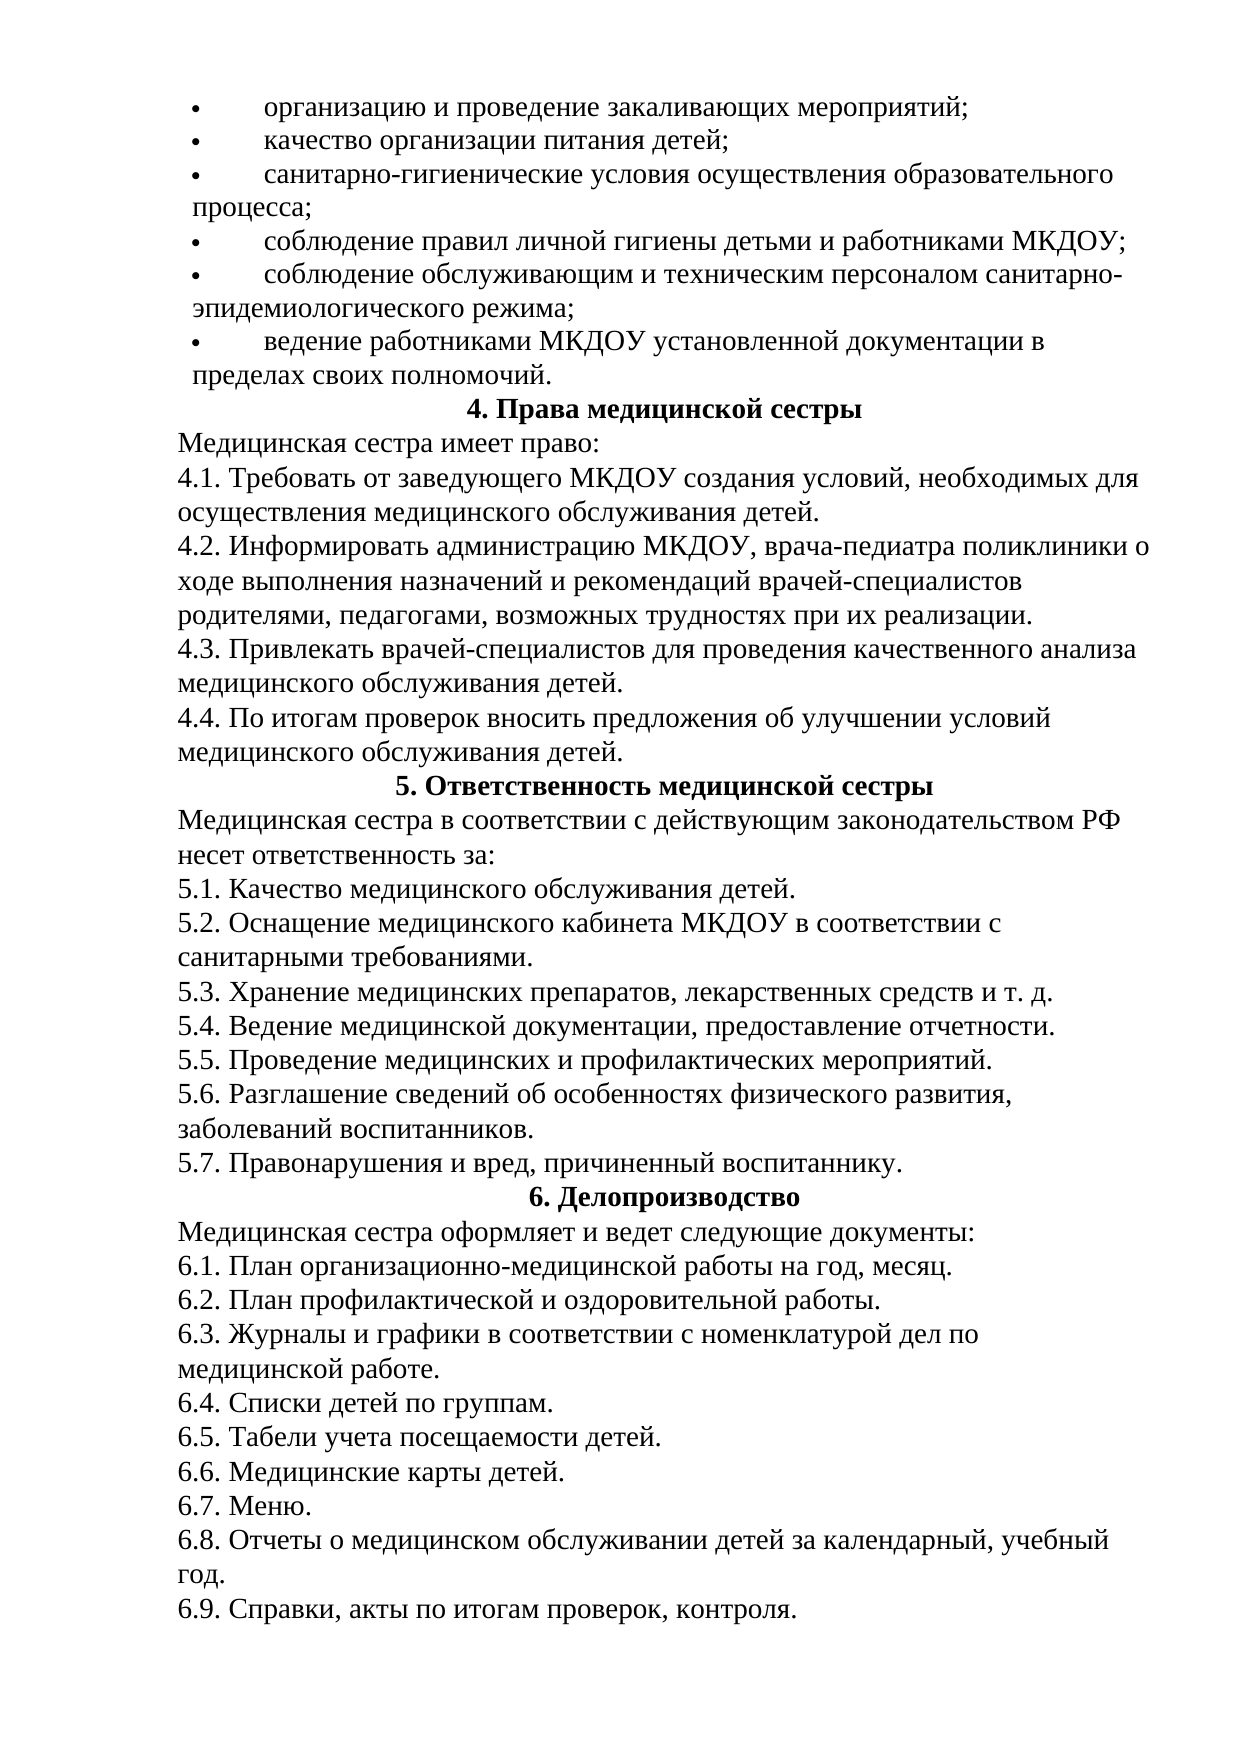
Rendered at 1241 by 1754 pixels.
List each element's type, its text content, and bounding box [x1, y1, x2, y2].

text  ведение работниками МКДОУ установленной документации в пределах своих полномочий. [192, 323, 1152, 391]
text 5.2. Оснащение медицинского кабинета МКДОУ в соответствии с санитарными требованиями. [177, 904, 1152, 973]
text 6.4. Списки детей по группам. [177, 1384, 1152, 1419]
text  соблюдение обслуживающим и техническим персоналом санитарно-эпидемиологического режима; [192, 256, 1152, 323]
text 6.8. Отчеты о медицинском обслуживании детей за календарный, учебный год. [177, 1521, 1152, 1590]
text 4.4. По итогам проверок вносить предложения об улучшении условий медицинского обслуживания детей. [177, 699, 1152, 767]
text 5.4. Ведение медицинской документации, предоставление отчетности. [177, 1007, 1152, 1042]
text 5. Ответственность медицинской сестры [177, 767, 1152, 802]
text  соблюдение правил личной гигиены детьми и работниками МКДОУ; [192, 223, 1152, 256]
text 4.2. Информировать администрацию МКДОУ, врача-педиатра поликлиники о ходе выполнения назначений и рекомендаций врачей-специалистов родителями, педагогами, возможных трудностях при их реализации. [177, 528, 1152, 630]
text Медицинская сестра оформляет и ведет следующие документы: [177, 1213, 1152, 1247]
text  качество организации питания детей; [192, 122, 1152, 156]
text 6.5. Табели учета посещаемости детей. [177, 1419, 1152, 1453]
text  организацию и проведение закаливающих мероприятий; [192, 89, 1152, 122]
text  санитарно-гигиенические условия осуществления образовательного процесса; [192, 156, 1152, 223]
text 4.1. Требовать от заведующего МКДОУ создания условий, необходимых для осуществления медицинского обслуживания детей. [177, 459, 1152, 528]
text Медицинская сестра имеет право: [177, 425, 1152, 459]
text 5.5. Проведение медицинских и профилактических мероприятий. [177, 1042, 1152, 1076]
text 5.1. Качество медицинского обслуживания детей. [177, 870, 1152, 904]
text 4.3. Привлекать врачей-специалистов для проведения качественного анализа медицинского обслуживания детей. [177, 630, 1152, 699]
text 5.7. Правонарушения и вред, причиненный воспитаннику. [177, 1144, 1152, 1179]
text 6.1. План организационно-медицинской работы на год, месяц. [177, 1247, 1152, 1282]
text 6.9. Справки, акты по итогам проверок, контроля. [177, 1590, 1152, 1624]
text Медицинская сестра в соответствии с действующим законодательством РФ несет ответственность за: [177, 802, 1152, 870]
text 6.2. План профилактической и оздоровительной работы. [177, 1282, 1152, 1316]
text 5.3. Хранение медицинских препаратов, лекарственных средств и т. д. [177, 973, 1152, 1007]
text 6.3. Журналы и графики в соответствии с номенклатурой дел по медицинской работе. [177, 1316, 1152, 1384]
text 6.6. Медицинские карты детей. [177, 1453, 1152, 1487]
text 6. Делопроизводство [177, 1179, 1152, 1213]
text 6.7. Меню. [177, 1487, 1152, 1521]
text 5.6. Разглашение сведений об особенностях физического развития, заболеваний воспитанников. [177, 1076, 1152, 1144]
text 4. Права медицинской сестры [177, 391, 1152, 425]
